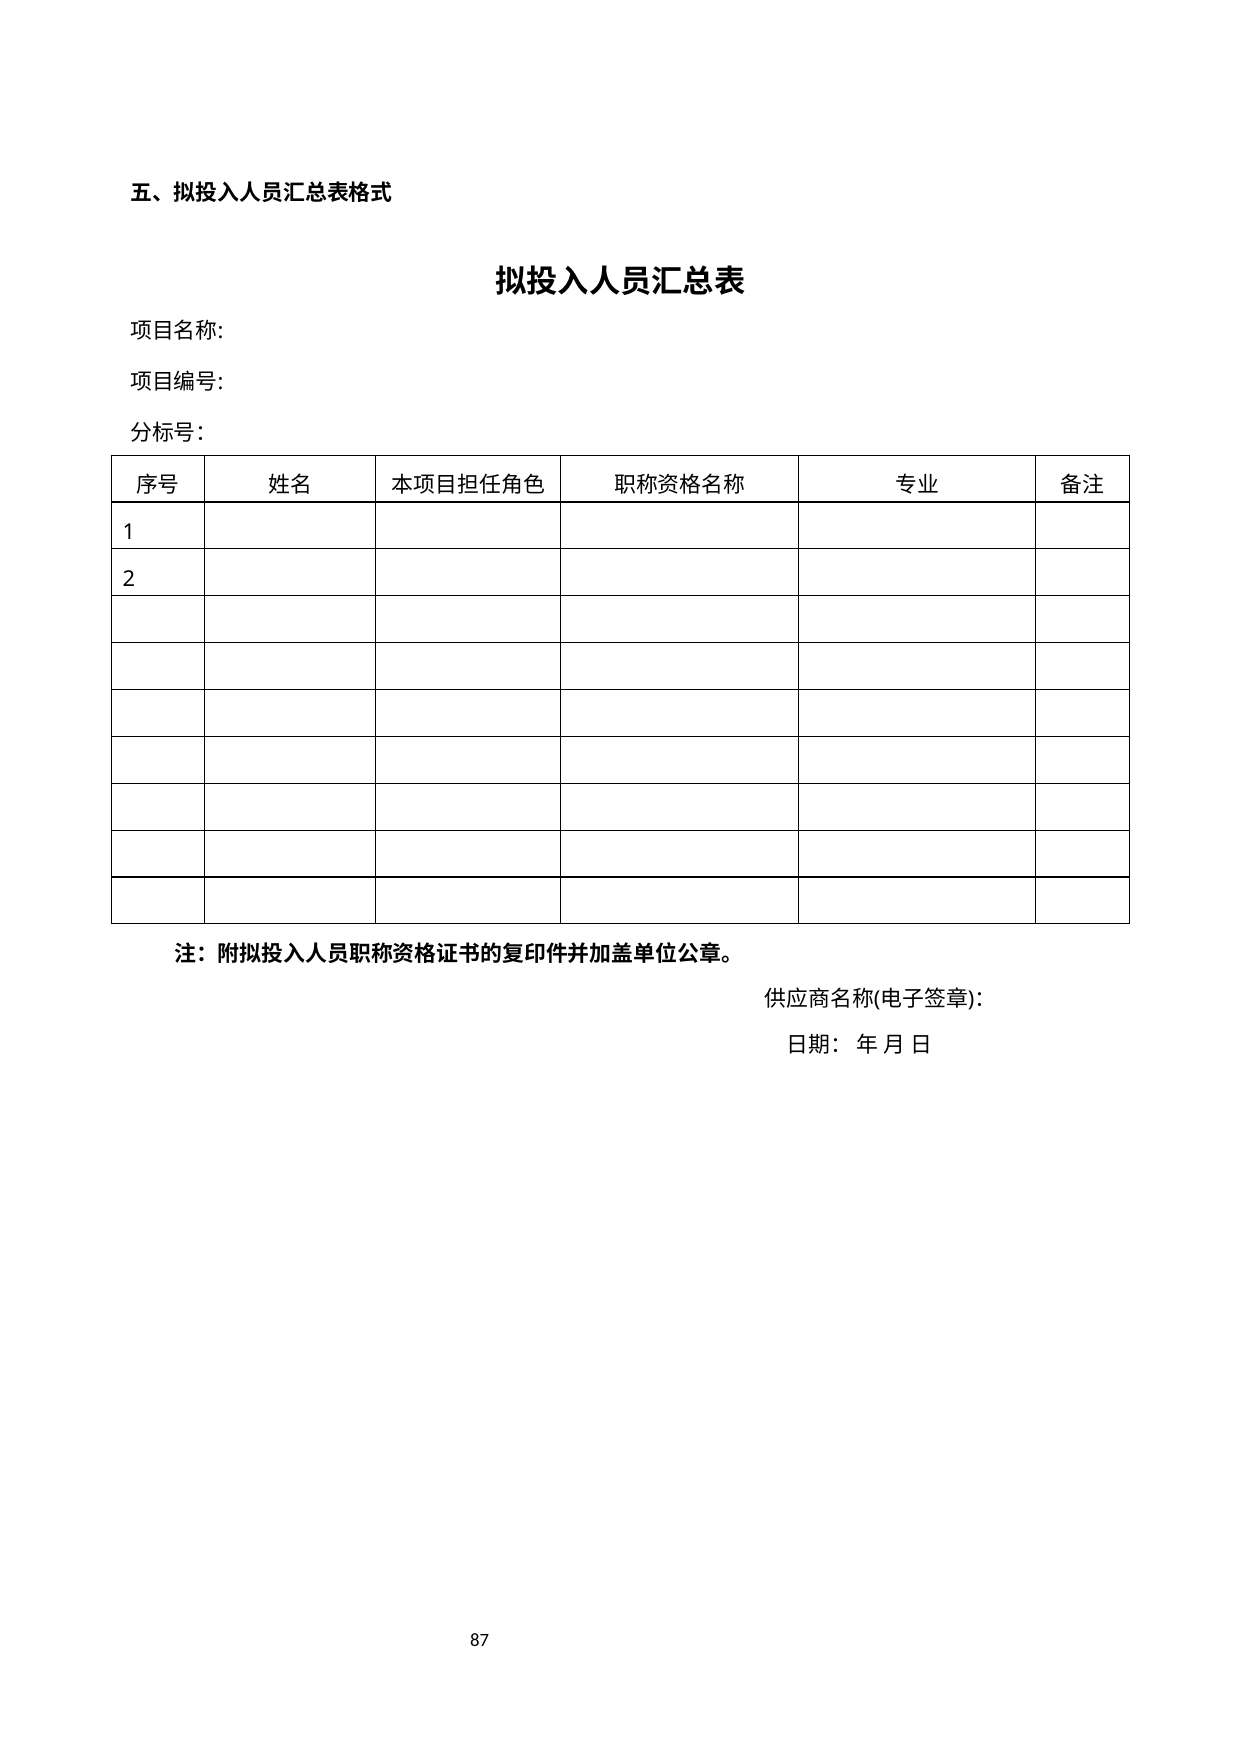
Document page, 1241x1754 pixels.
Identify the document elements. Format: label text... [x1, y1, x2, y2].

table_cell [112, 690, 204, 736]
table_cell [1036, 503, 1129, 548]
table_cell [1036, 878, 1129, 923]
table_header 姓名 [205, 456, 375, 501]
table_cell [1036, 690, 1129, 736]
table_cell [799, 596, 1035, 642]
table_cell [376, 878, 560, 923]
text 项目编号: [130, 352, 1110, 398]
table_cell [561, 596, 798, 642]
text 拟投入人员汇总表 [130, 256, 1110, 301]
table_cell [799, 831, 1035, 876]
text 分标号： [130, 403, 1110, 449]
table_cell 2 [112, 549, 204, 595]
table_cell [205, 596, 375, 642]
table_cell [1036, 596, 1129, 642]
table_cell 1 [112, 503, 204, 548]
text 注：附拟投入人员职称资格证书的复印件并加盖单位公章。 [130, 924, 1110, 970]
table_header 职称资格名称 [561, 456, 798, 501]
text 日期： 年 月 日 [130, 1016, 1110, 1062]
table_cell [376, 690, 560, 736]
table_cell [799, 643, 1035, 689]
table_cell [376, 643, 560, 689]
table_cell [799, 784, 1035, 829]
table_cell [205, 503, 375, 548]
table_cell [799, 737, 1035, 783]
table_cell [561, 784, 798, 829]
table_cell [112, 643, 204, 689]
table_cell [799, 690, 1035, 736]
table_cell [376, 549, 560, 595]
table_cell [112, 831, 204, 876]
table_cell [561, 690, 798, 736]
table_cell [799, 549, 1035, 595]
table_cell [561, 831, 798, 876]
table_cell [1036, 643, 1129, 689]
table_cell [205, 549, 375, 595]
table_cell [561, 549, 798, 595]
table_cell [376, 596, 560, 642]
table_cell [1036, 737, 1129, 783]
table_cell [205, 784, 375, 829]
text 项目名称: [130, 301, 1110, 347]
table_cell [205, 878, 375, 923]
table_cell [205, 643, 375, 689]
table_cell [376, 831, 560, 876]
table_header 备注 [1036, 456, 1129, 501]
table_cell [205, 737, 375, 783]
table_cell [1036, 784, 1129, 829]
table_cell [376, 503, 560, 548]
text 供应商名称(电子签章)： [130, 970, 1110, 1016]
table_cell [112, 784, 204, 829]
table_cell [1036, 549, 1129, 595]
table_cell [561, 737, 798, 783]
table_cell [205, 831, 375, 876]
table_cell [561, 878, 798, 923]
table_cell [205, 690, 375, 736]
table_cell [112, 737, 204, 783]
table_cell [561, 503, 798, 548]
table_cell [1036, 831, 1129, 876]
table_cell [112, 596, 204, 642]
table_cell [112, 878, 204, 923]
text 五、拟投入人员汇总表格式 [130, 164, 1110, 210]
table_header 序号 [112, 456, 204, 501]
table_cell [799, 878, 1035, 923]
table_header 专业 [799, 456, 1035, 501]
table_cell [561, 643, 798, 689]
table_cell [376, 737, 560, 783]
table_cell [376, 784, 560, 829]
table_header 本项目担任角色 [376, 456, 560, 501]
table_cell [799, 503, 1035, 548]
